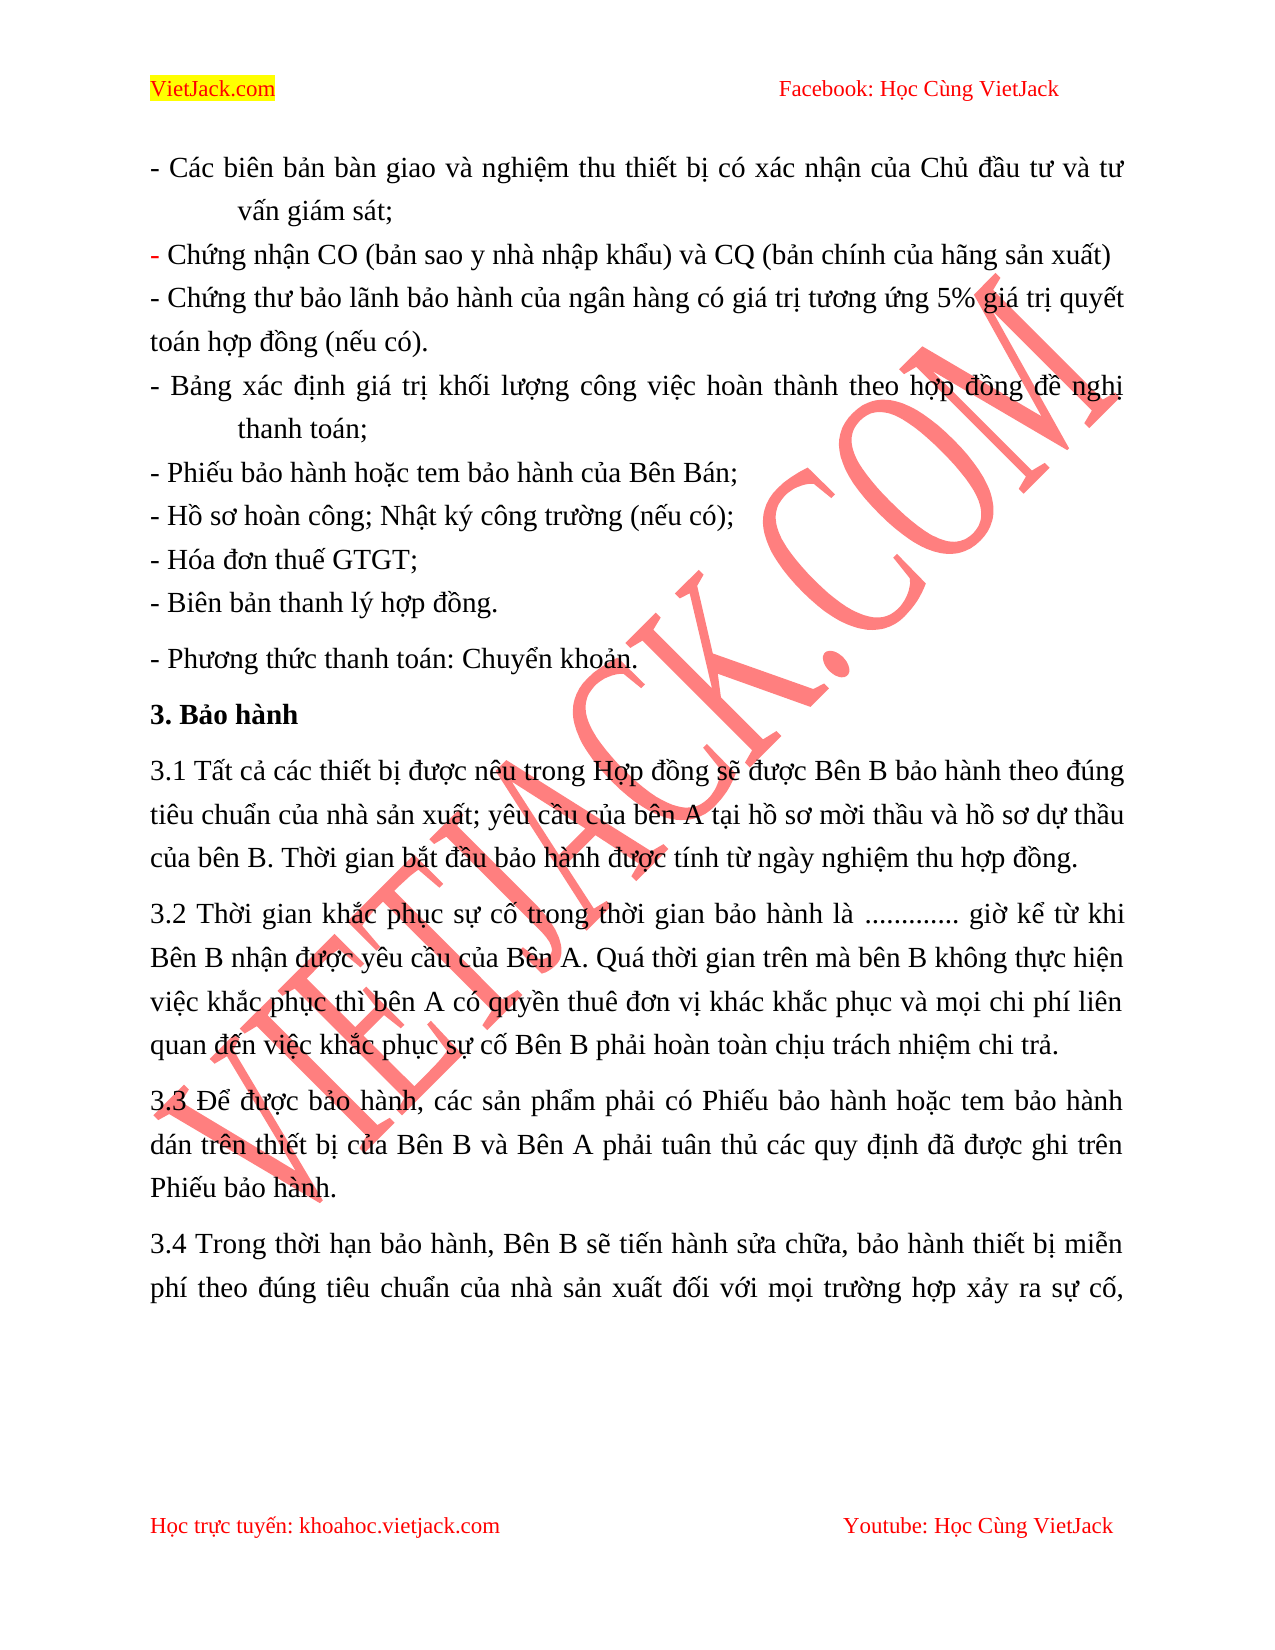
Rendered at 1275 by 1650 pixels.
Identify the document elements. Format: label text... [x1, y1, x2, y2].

text - Chứng thư bảo lãnh bảo hành của ngân hàng có giá trị tương ứng 5% giá trị quyết toán hợp đồng (nếu có). [150, 281, 1125, 358]
text - Phương thức thanh toán: Chuyển khoản. [150, 641, 1125, 675]
text 3.2 Thời gian khắc phục sự cố trong thời gian bảo hành là ............. giờ kể từ khi Bên B nhận được yêu cầu của Bên A. Quá thời gian trên mà bên B không thực hiện việc khắc phục thì bên A có quyền thuê đơn vị khác khắc phục và mọi chi phí liên quan đến việc khắc phục sự cố Bên B phải hoàn toàn chịu trách nhiệm chi trả. [150, 897, 1125, 1061]
text - Hóa đơn thuế GTGT; [150, 542, 1125, 575]
text - Chứng nhận CO (bản sao y nhà nhập khẩu) và CQ (bản chính của hãng sản xuất) [150, 237, 1125, 271]
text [150, 1226, 1125, 1303]
text 3. Bảo hành [150, 697, 1125, 731]
text 3.1 Tất cả các thiết bị được nêu trong Hợp đồng sẽ được Bên B bảo hành theo đúng tiêu chuẩn của nhà sản xuất; yêu cầu của bên A tại hồ sơ mời thầu và hồ sơ dự thầu của bên B. Thời gian bắt đầu bảo hành được tính từ ngày nghiệm thu hợp đồng. [150, 753, 1125, 874]
text - Bảng xác định giá trị khối lượng công việc hoàn thành theo hợp đồng đề nghị thanh toán; [150, 368, 1125, 445]
text - Phiếu bảo hành hoặc tem bảo hành của Bên Bán; [150, 455, 1125, 488]
text - Các biên bản bàn giao và nghiệm thu thiết bị có xác nhận của Chủ đầu tư và tư vấn giám sát; [150, 150, 1125, 227]
text - Biên bản thanh lý hợp đồng. [150, 585, 1125, 619]
text 3.3 Để được bảo hành, các sản phẩm phải có Phiếu bảo hành hoặc tem bảo hành dán trên thiết bị của Bên B và Bên A phải tuân thủ các quy định đã được ghi trên Phiếu bảo hành. [150, 1083, 1125, 1204]
text - Hồ sơ hoàn công; Nhật ký công trường (nếu có); [150, 498, 1125, 532]
